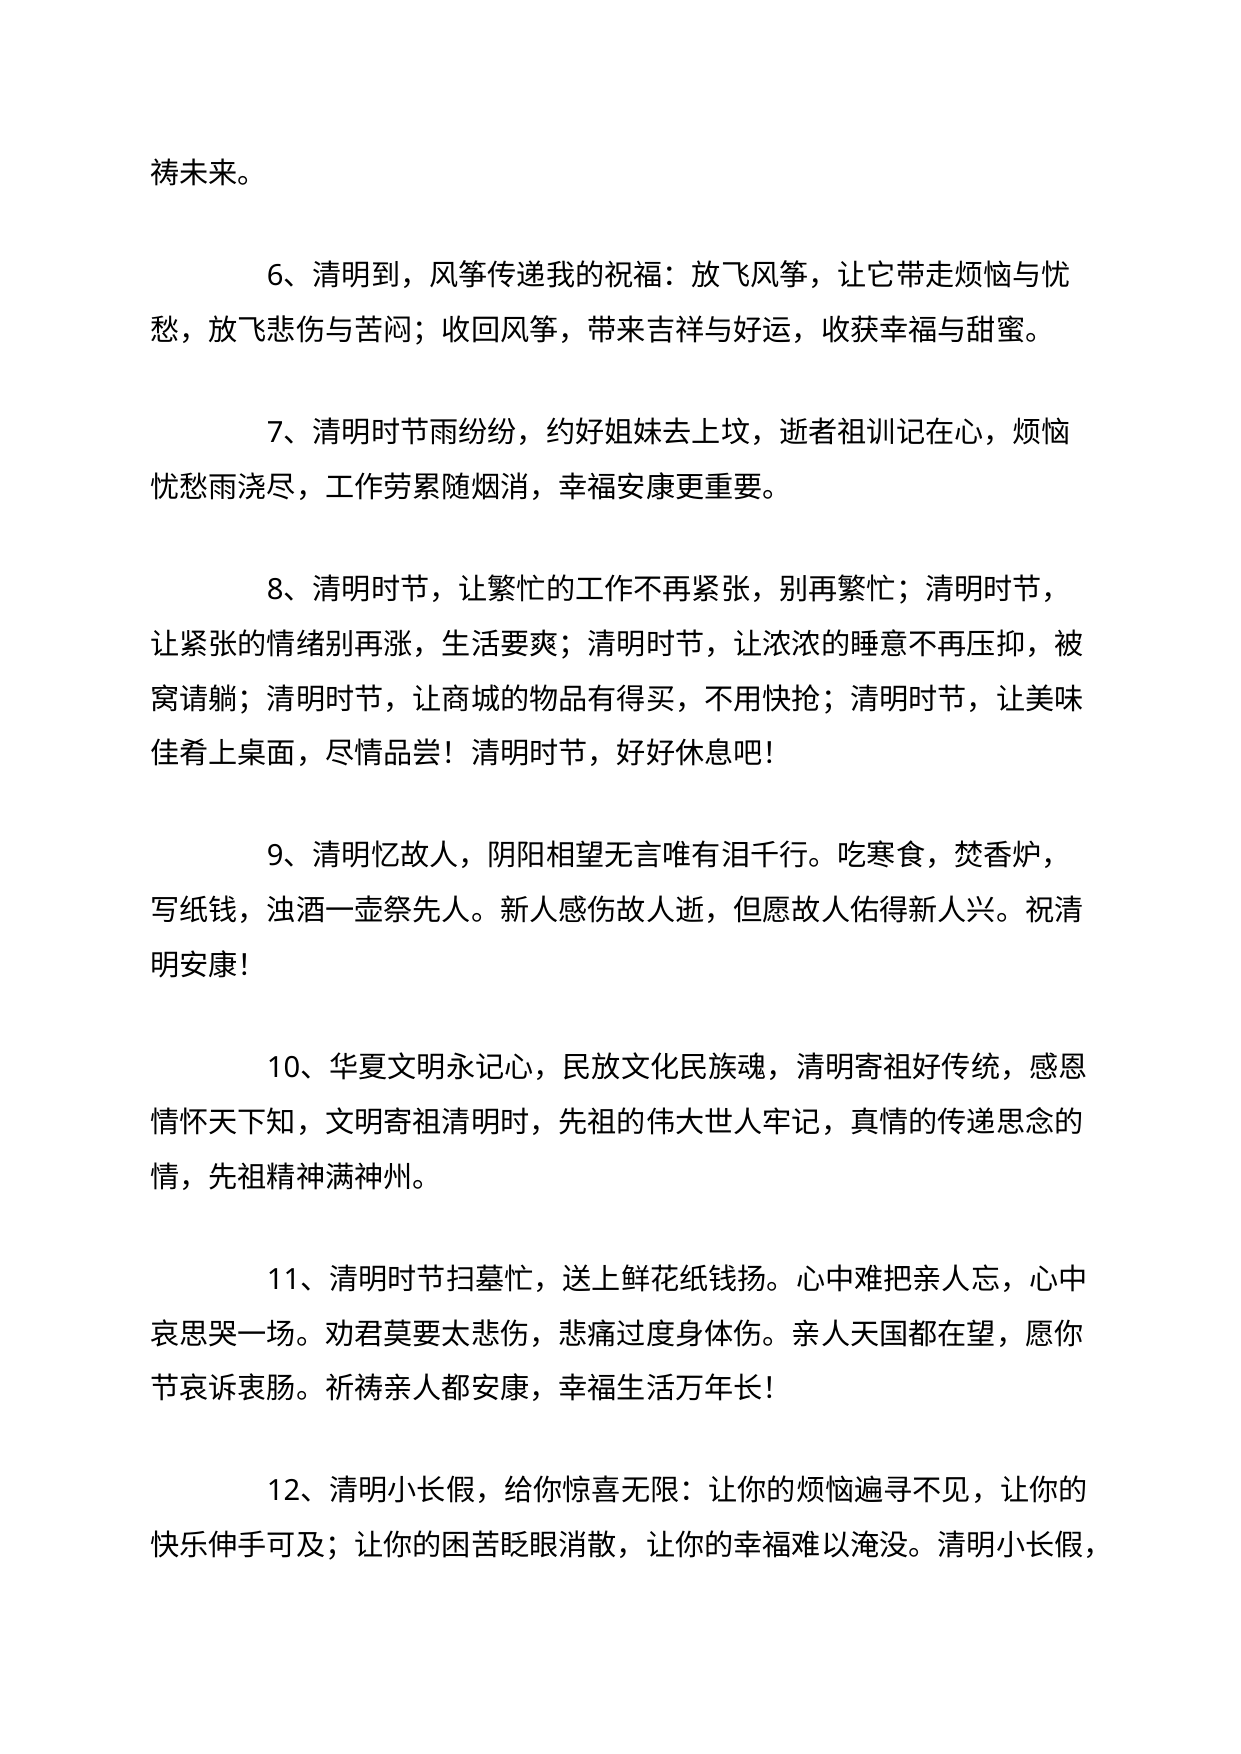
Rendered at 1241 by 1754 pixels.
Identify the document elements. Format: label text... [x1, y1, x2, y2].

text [150, 150, 1090, 192]
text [150, 1467, 1090, 1564]
text 9、清明忆故人，阴阳相望无言唯有泪千行。吃寒食，焚香炉，写纸钱，浊酒一壶祭先人。新人感伤故人逝，但愿故人佑得新人兴。祝清明安康！ [150, 832, 1090, 984]
text 11、清明时节扫墓忙，送上鲜花纸钱扬。心中难把亲人忘，心中哀思哭一场。劝君莫要太悲伤，悲痛过度身体伤。亲人天国都在望，愿你节哀诉衷肠。祈祷亲人都安康，幸福生活万年长！ [150, 1255, 1090, 1407]
text 7、清明时节雨纷纷，约好姐妹去上坟，逝者祖训记在心，烦恼忧愁雨浇尽，工作劳累随烟消，幸福安康更重要。 [150, 408, 1090, 506]
text 10、华夏文明永记心，民放文化民族魂，清明寄祖好传统，感恩情怀天下知，文明寄祖清明时，先祖的伟大世人牢记，真情的传递思念的情，先祖精神满神州。 [150, 1043, 1090, 1196]
text 6、清明到，风筝传递我的祝福：放飞风筝，让它带走烦恼与忧愁，放飞悲伤与苦闷；收回风筝，带来吉祥与好运，收获幸福与甜蜜。 [150, 252, 1090, 349]
text 8、清明时节，让繁忙的工作不再紧张，别再繁忙；清明时节，让紧张的情绪别再涨，生活要爽；清明时节，让浓浓的睡意不再压抑，被窝请躺；清明时节，让商城的物品有得买，不用快抢；清明时节，让美味佳肴上桌面，尽情品尝！清明时节，好好休息吧！ [150, 565, 1090, 772]
